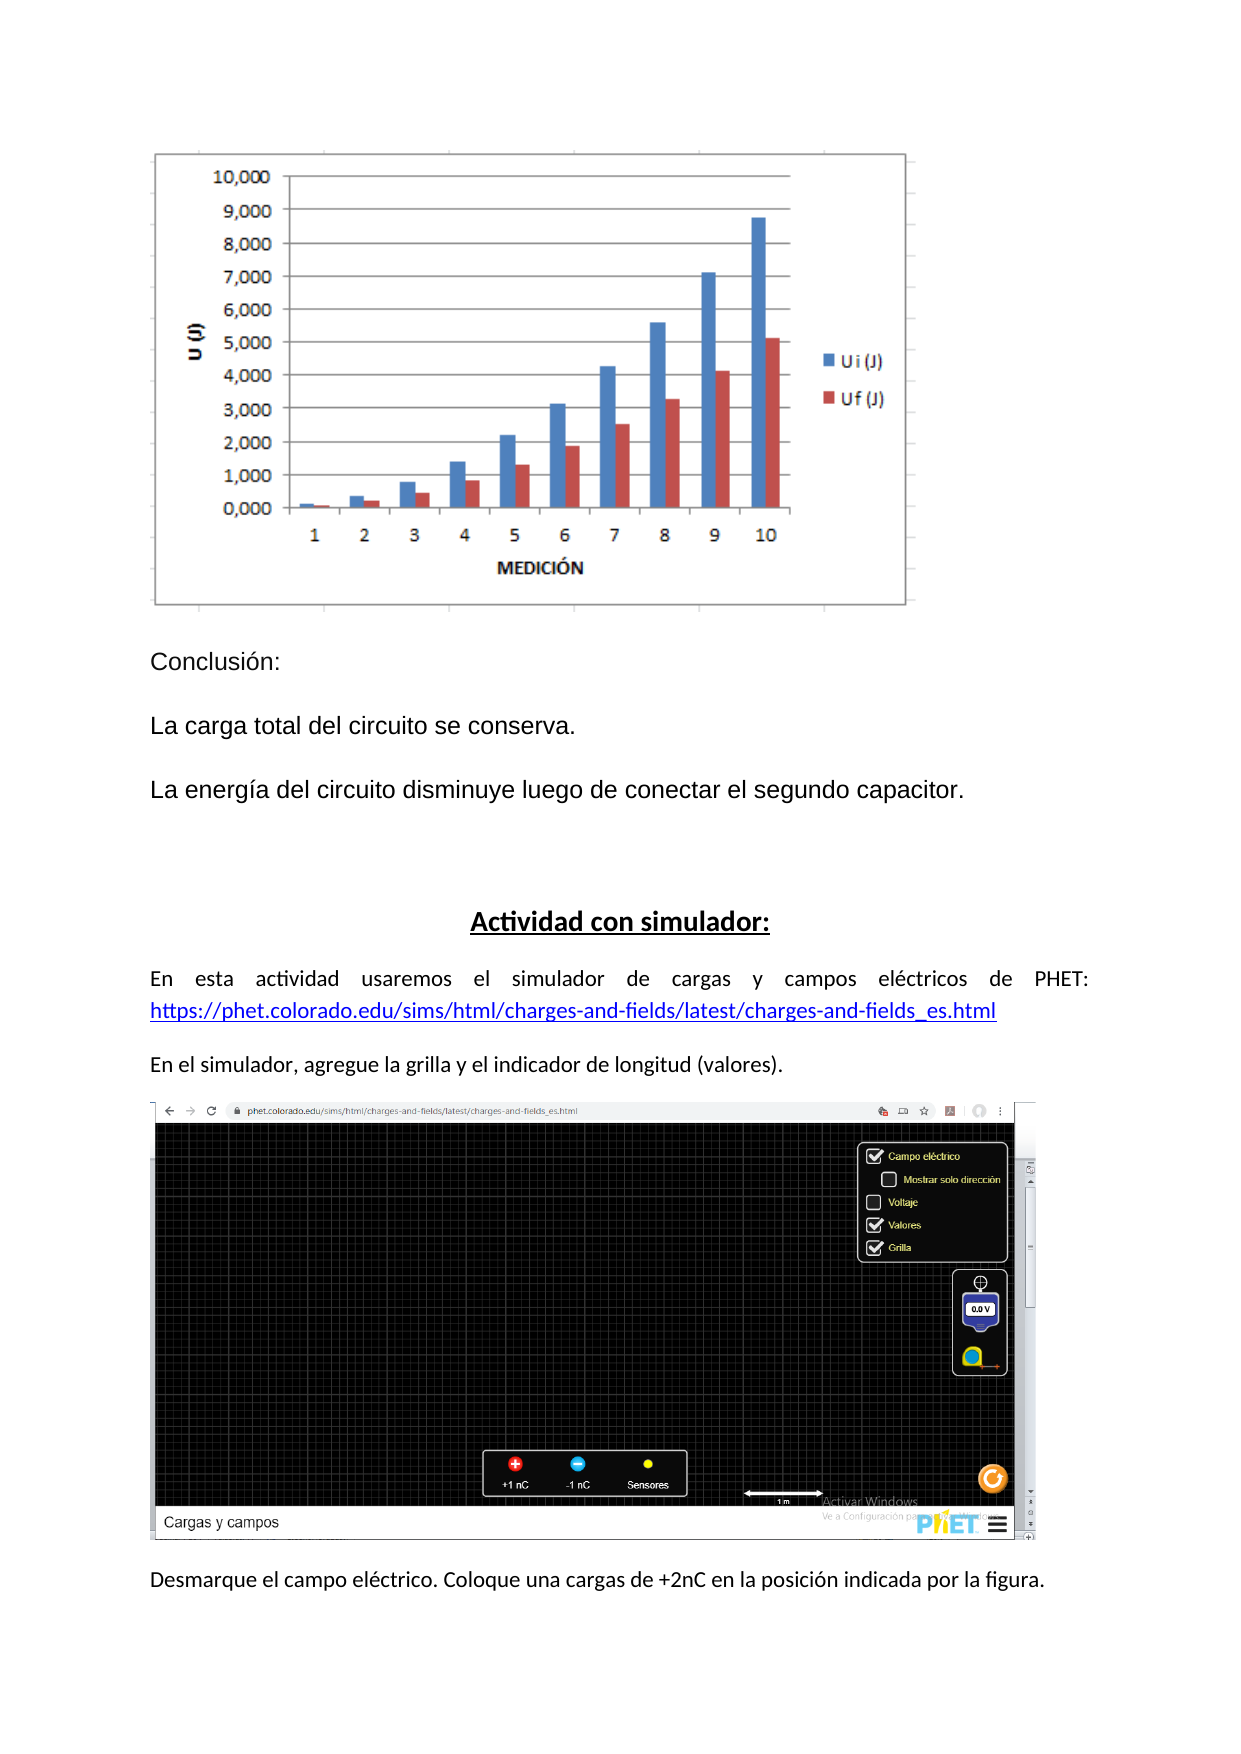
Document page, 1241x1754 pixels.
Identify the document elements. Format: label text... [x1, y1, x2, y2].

picture [150, 1102, 1036, 1540]
picture [150, 150, 916, 612]
text Actividad con simulador: [150, 903, 1090, 938]
text Conclusión: [150, 647, 1090, 676]
text La energía del circuito disminuye luego de conectar el segundo capacitor. [150, 775, 1090, 803]
text Desmarque el campo eléctrico. Coloque una cargas de +2nC en la posición indicada por la figura. [150, 1565, 1090, 1593]
text En esta actividad usaremos el simulador de cargas y campos eléctricos de PHET: https://phet.colorado.edu/sims/html/charges-and-fields/latest/charges-and-fields_es.html [150, 964, 1090, 1025]
text La carga total del circuito se conserva. [150, 711, 1090, 739]
text En el simulador, agregue la grilla y el indicador de longitud (valores). [150, 1050, 1090, 1078]
